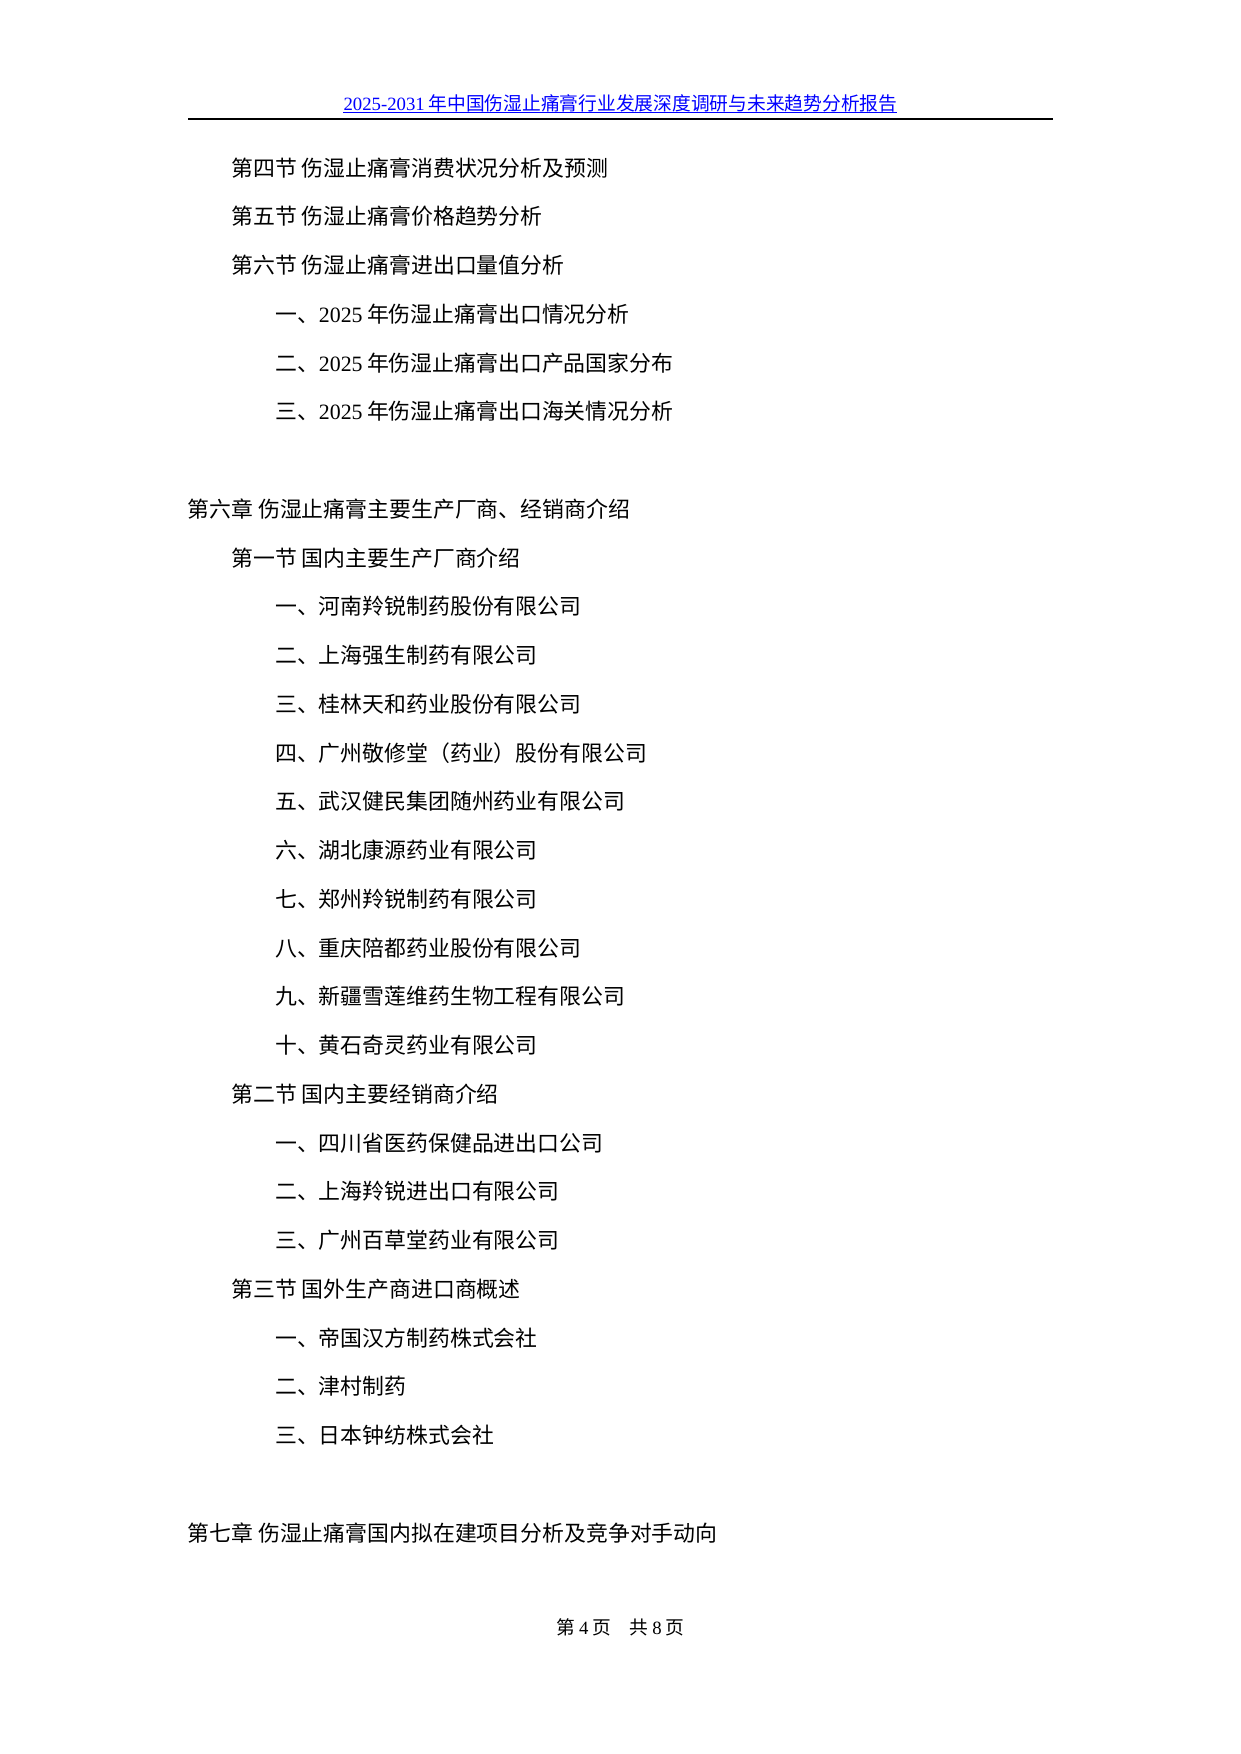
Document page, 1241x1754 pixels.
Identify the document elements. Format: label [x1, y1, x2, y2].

text [187, 150, 1053, 1548]
